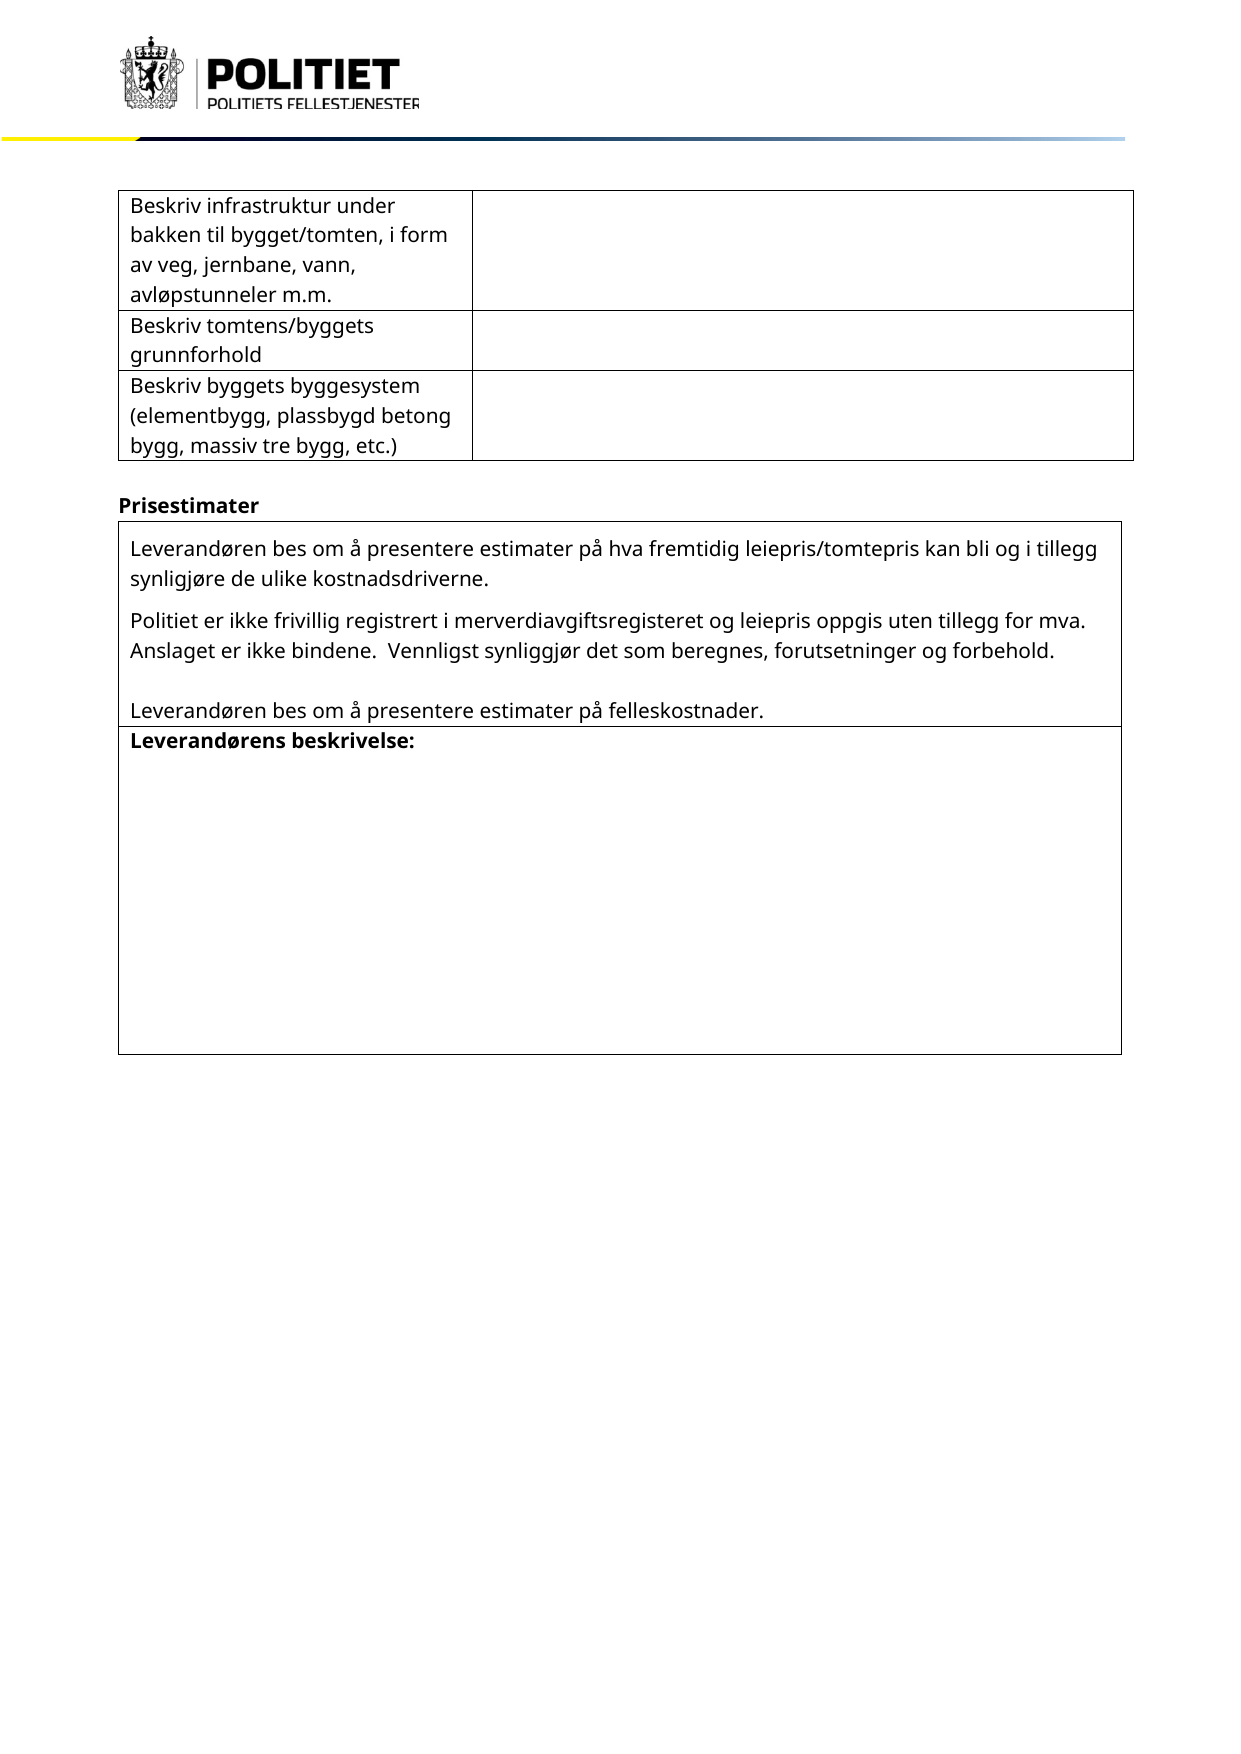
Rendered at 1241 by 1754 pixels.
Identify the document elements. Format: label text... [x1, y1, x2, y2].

table_cell Leverandørens beskrivelse: [119, 727, 1121, 1054]
picture [0, 137, 1125, 141]
table_cell [473, 311, 1133, 370]
table_cell Beskriv byggets byggesystem (elementbygg, plassbygd betong bygg, massiv tre bygg, etc.) [119, 371, 472, 460]
table_cell Beskriv infrastruktur under bakken til bygget/tomten, i form av veg, jernbane, vann, avløpstunneler m.m. [119, 191, 472, 310]
subtitle Prisestimater [118, 491, 1122, 520]
table_cell [473, 191, 1133, 310]
table_cell [473, 371, 1133, 460]
table_header Leverandøren bes om å presentere estimater på hva fremtidig leiepris/tomtepris kan bli og i tillegg synligjøre de ulike kostnadsdriverne. Politiet er ikke frivillig registrert i merverdiavgiftsregisteret og leiepris oppgis uten tillegg for mva. Anslaget er ikke bindene. Vennligst synliggjør det som beregnes, forutsetninger og forbehold. Leverandøren bes om å presentere estimater på felleskostnader. [119, 522, 1121, 726]
table_cell Beskriv tomtens/byggets grunnforhold [119, 311, 472, 370]
picture [118, 36, 419, 108]
